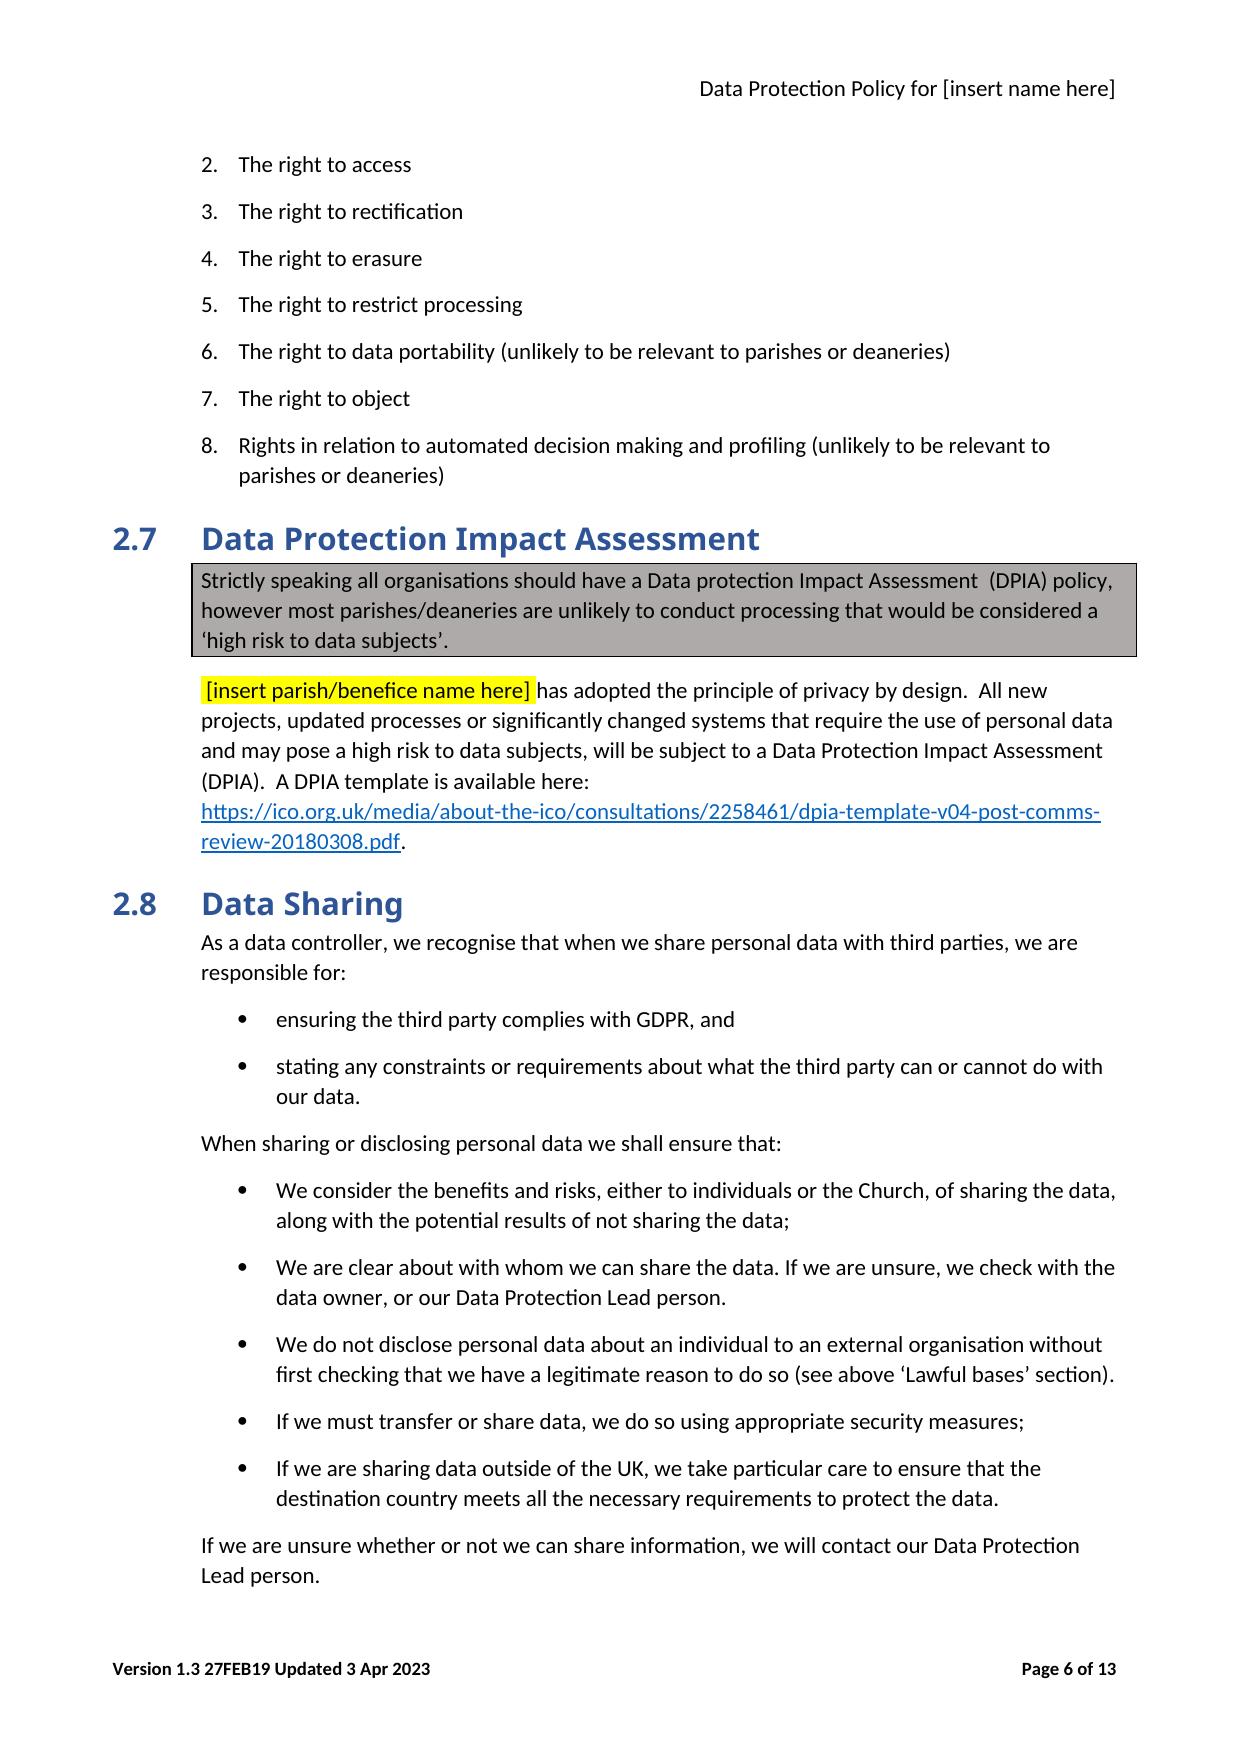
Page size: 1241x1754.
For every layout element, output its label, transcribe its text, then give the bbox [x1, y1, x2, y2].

list Rights in relation to automated decision making and profiling (unlikely to be relevant to parishes or deaneries) [201, 431, 1128, 489]
list The right to erasure [201, 244, 1128, 272]
list The right to data portability (unlikely to be relevant to parishes or deaneries) [201, 337, 1128, 366]
text As a data controller, we recognise that when we share personal data with third parties, we are responsible for: [201, 928, 1128, 987]
subtitle Data Sharing [112, 882, 1128, 925]
text If we are unsure whether or not we can share information, we will contact our Data Protection Lead person. [201, 1531, 1128, 1590]
text We do not disclose personal data about an individual to an external organisation without first checking that we have a legitimate reason to do so (see above ‘Lawful bases’ section). [238, 1330, 1128, 1389]
text stating any constraints or requirements about what the third party can or cannot do with our data. [238, 1052, 1128, 1111]
list The right to object [201, 384, 1128, 412]
text [insert parish/benefice name here] has adopted the principle of privacy by design. All new projects, updated processes or significantly changed systems that require the use of personal data and may pose a high risk to data subjects, will be subject to a Data Protection Impact Assessment (DPIA). A DPIA template is available here: https://ico.org.uk/media/about-the-ico/consultations/2258461/dpia-template-v04-post-comms-review-20180308.pdf. [201, 676, 1128, 855]
text Strictly speaking all organisations should have a Data protection Impact Assessment (DPIA) policy, however most parishes/deaneries are unlikely to conduct processing that would be considered a ‘high risk to data subjects’. [193, 564, 1136, 656]
list The right to restrict processing [201, 291, 1128, 319]
text If we are sharing data outside of the UK, we take particular care to ensure that the destination country meets all the necessary requirements to protect the data. [238, 1454, 1128, 1513]
list The right to rectification [201, 197, 1128, 225]
text ensuring the third party complies with GDPR, and [238, 1005, 1128, 1033]
list The right to access [201, 150, 1128, 178]
subtitle Data Protection Impact Assessment [112, 517, 1128, 559]
text When sharing or disclosing personal data we shall ensure that: [201, 1129, 1128, 1157]
text We are clear about with whom we can share the data. If we are unsure, we check with the data owner, or our Data Protection Lead person. [238, 1253, 1128, 1312]
text If we must transfer or share data, we do so using appropriate security measures; [238, 1407, 1128, 1436]
text We consider the benefits and risks, either to individuals or the Church, of sharing the data, along with the potential results of not sharing the data; [238, 1176, 1128, 1234]
